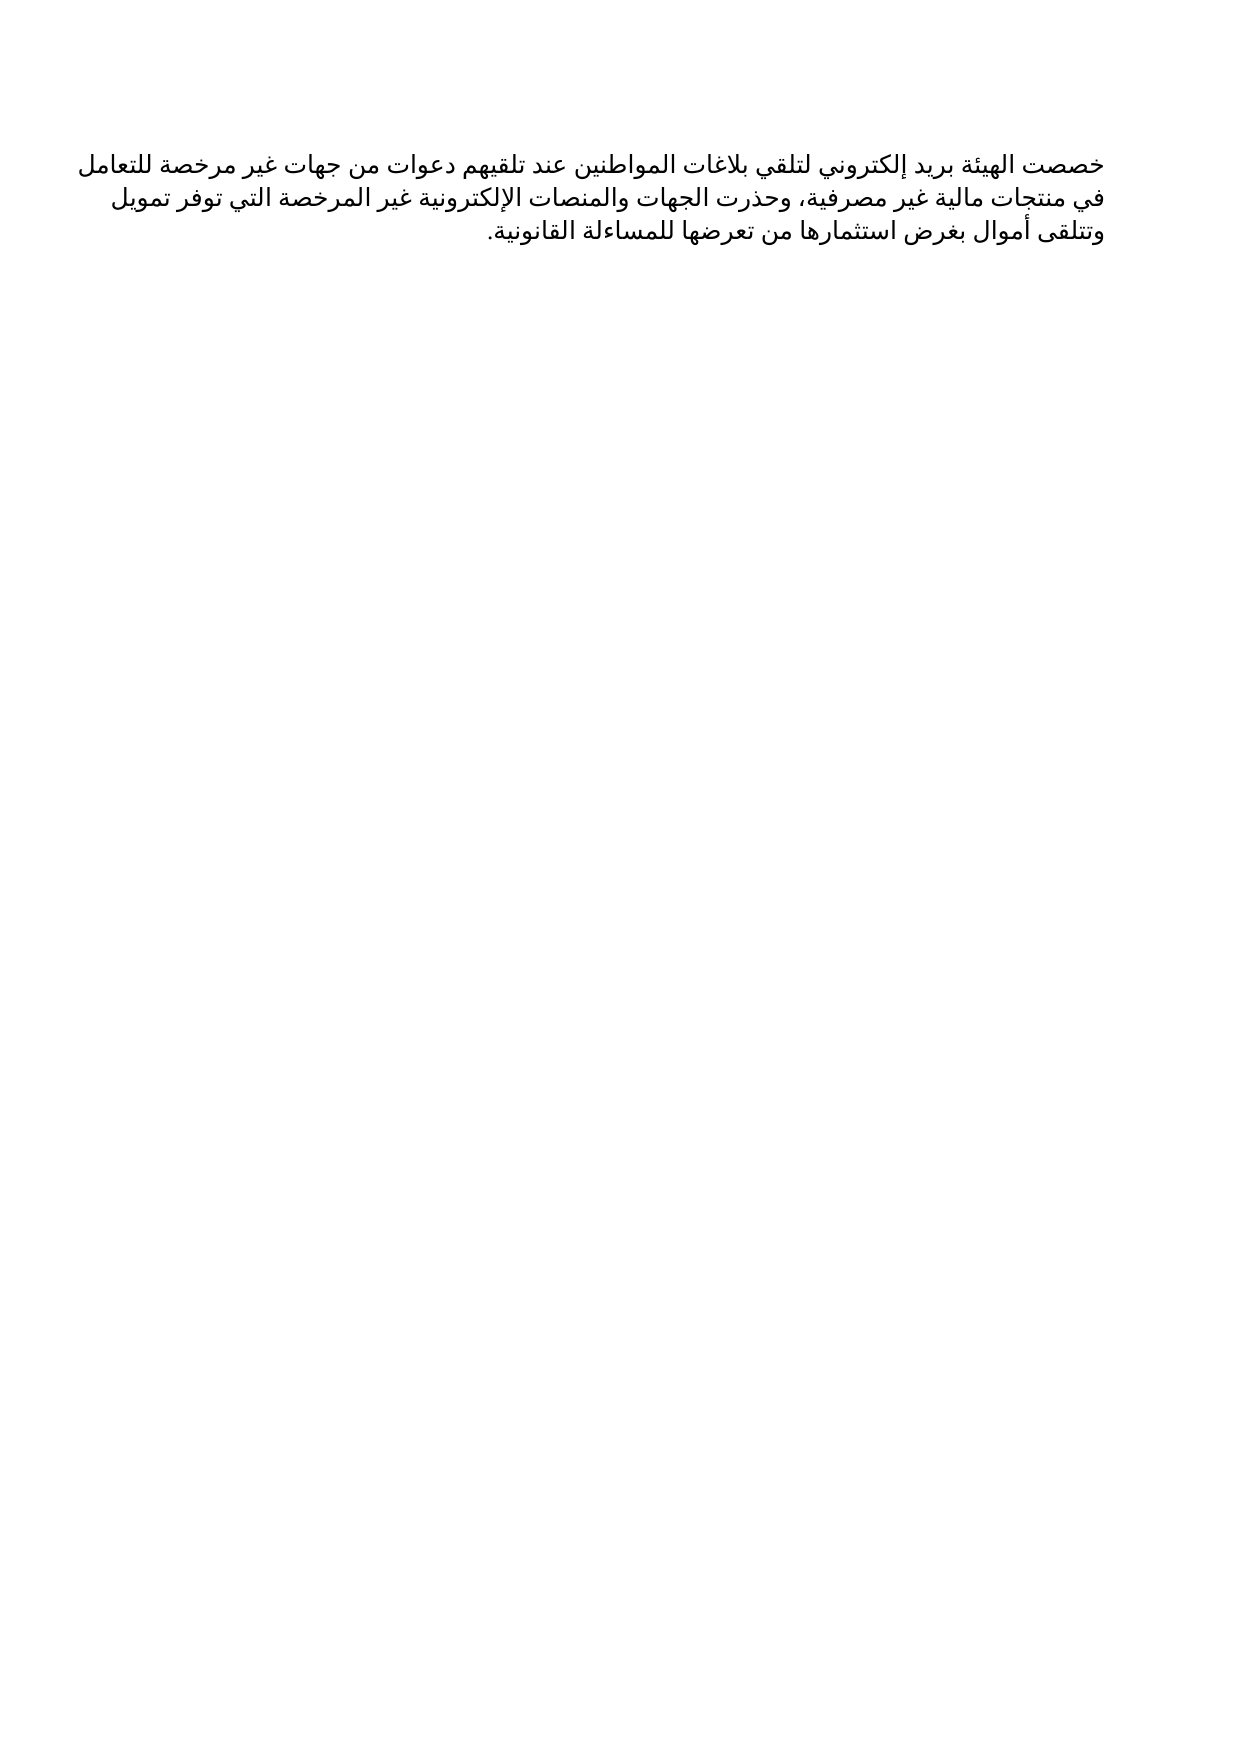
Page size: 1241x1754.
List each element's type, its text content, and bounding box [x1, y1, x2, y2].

list خصصت الهيئة بريد إلكتروني لتلقي بلاغات المواطنين عند تلقيهم دعوات من جهات غير مرخصة للتعامل في منتجات مالية غير مصرفية، وحذرت الجهات والمنصات الإلكترونية غير المرخصة التي توفر تمويل وتتلقى أموال بغرض استثمارها من تعرضها للمساءلة القانونية. [44, 150, 1106, 245]
